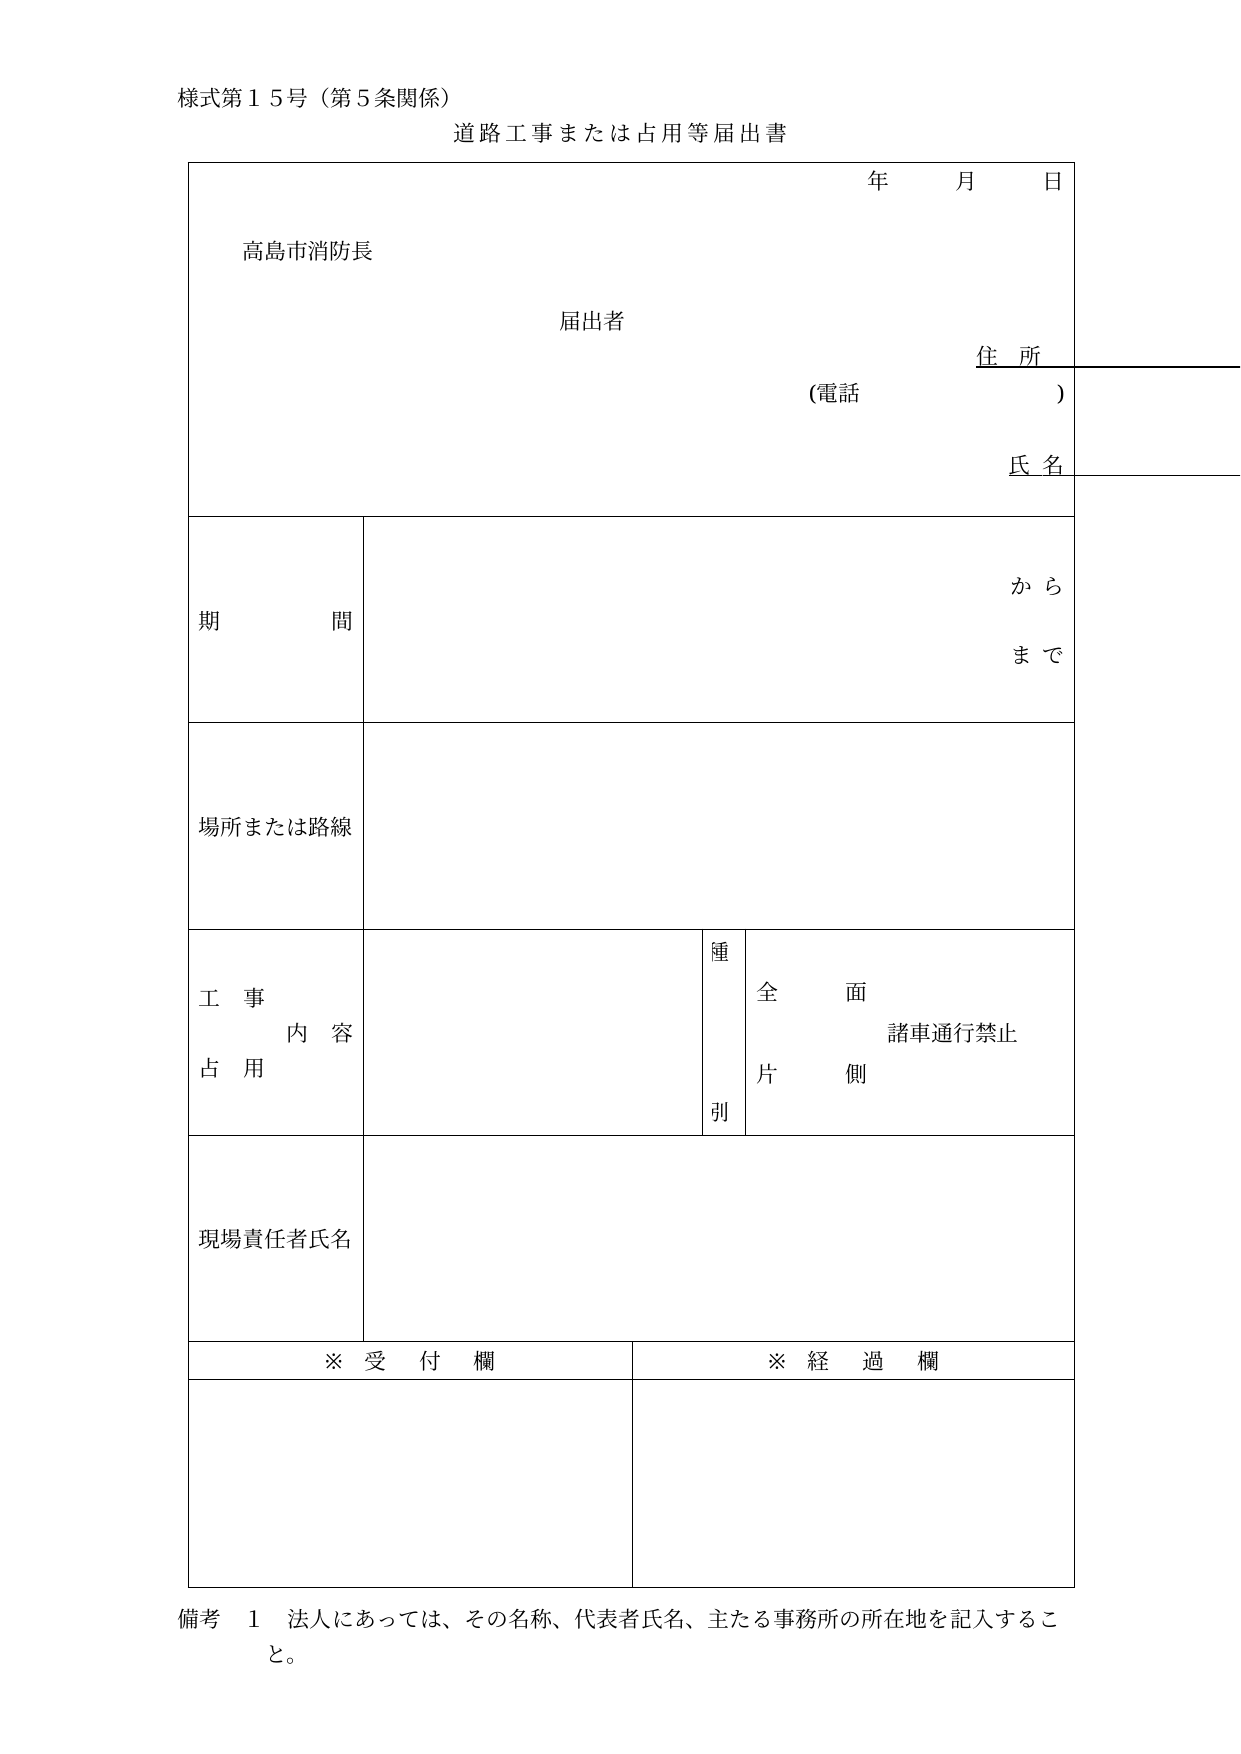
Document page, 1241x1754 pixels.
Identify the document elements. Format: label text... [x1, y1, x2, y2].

table_cell 種別 [703, 930, 745, 1135]
table_cell 場所または路線 [189, 723, 363, 928]
table_cell 内容 [276, 930, 363, 1135]
table_cell [364, 723, 1074, 928]
table_cell [364, 930, 702, 1135]
table_cell 期間 [189, 517, 363, 722]
table_cell ※ 経過欄 [633, 1342, 1074, 1378]
table_cell [364, 1136, 1074, 1341]
table_cell 諸車通行禁止 [877, 930, 1074, 1135]
table_cell から まで [364, 517, 1074, 722]
table_cell [189, 1380, 632, 1587]
text 備考 １ 法人にあっては、その名称、代表者氏名、主たる事務所の所在地を記入すること。 [177, 1600, 1063, 1670]
table_cell 全面 片側 [746, 930, 877, 1135]
table_cell [633, 1380, 1074, 1587]
text 様式第１５号（第５条関係） [177, 79, 1063, 114]
table_header 年 月 日 高島市消防長 届出者 住 所 (電話 ) 氏名 [189, 163, 1074, 516]
table_cell ※ 受付欄 [189, 1342, 632, 1378]
table_cell 現場責任者氏名 [189, 1136, 363, 1341]
text 道路工事または占用等届出書 [177, 114, 1063, 149]
table_cell 工事 占用 [189, 930, 276, 1135]
